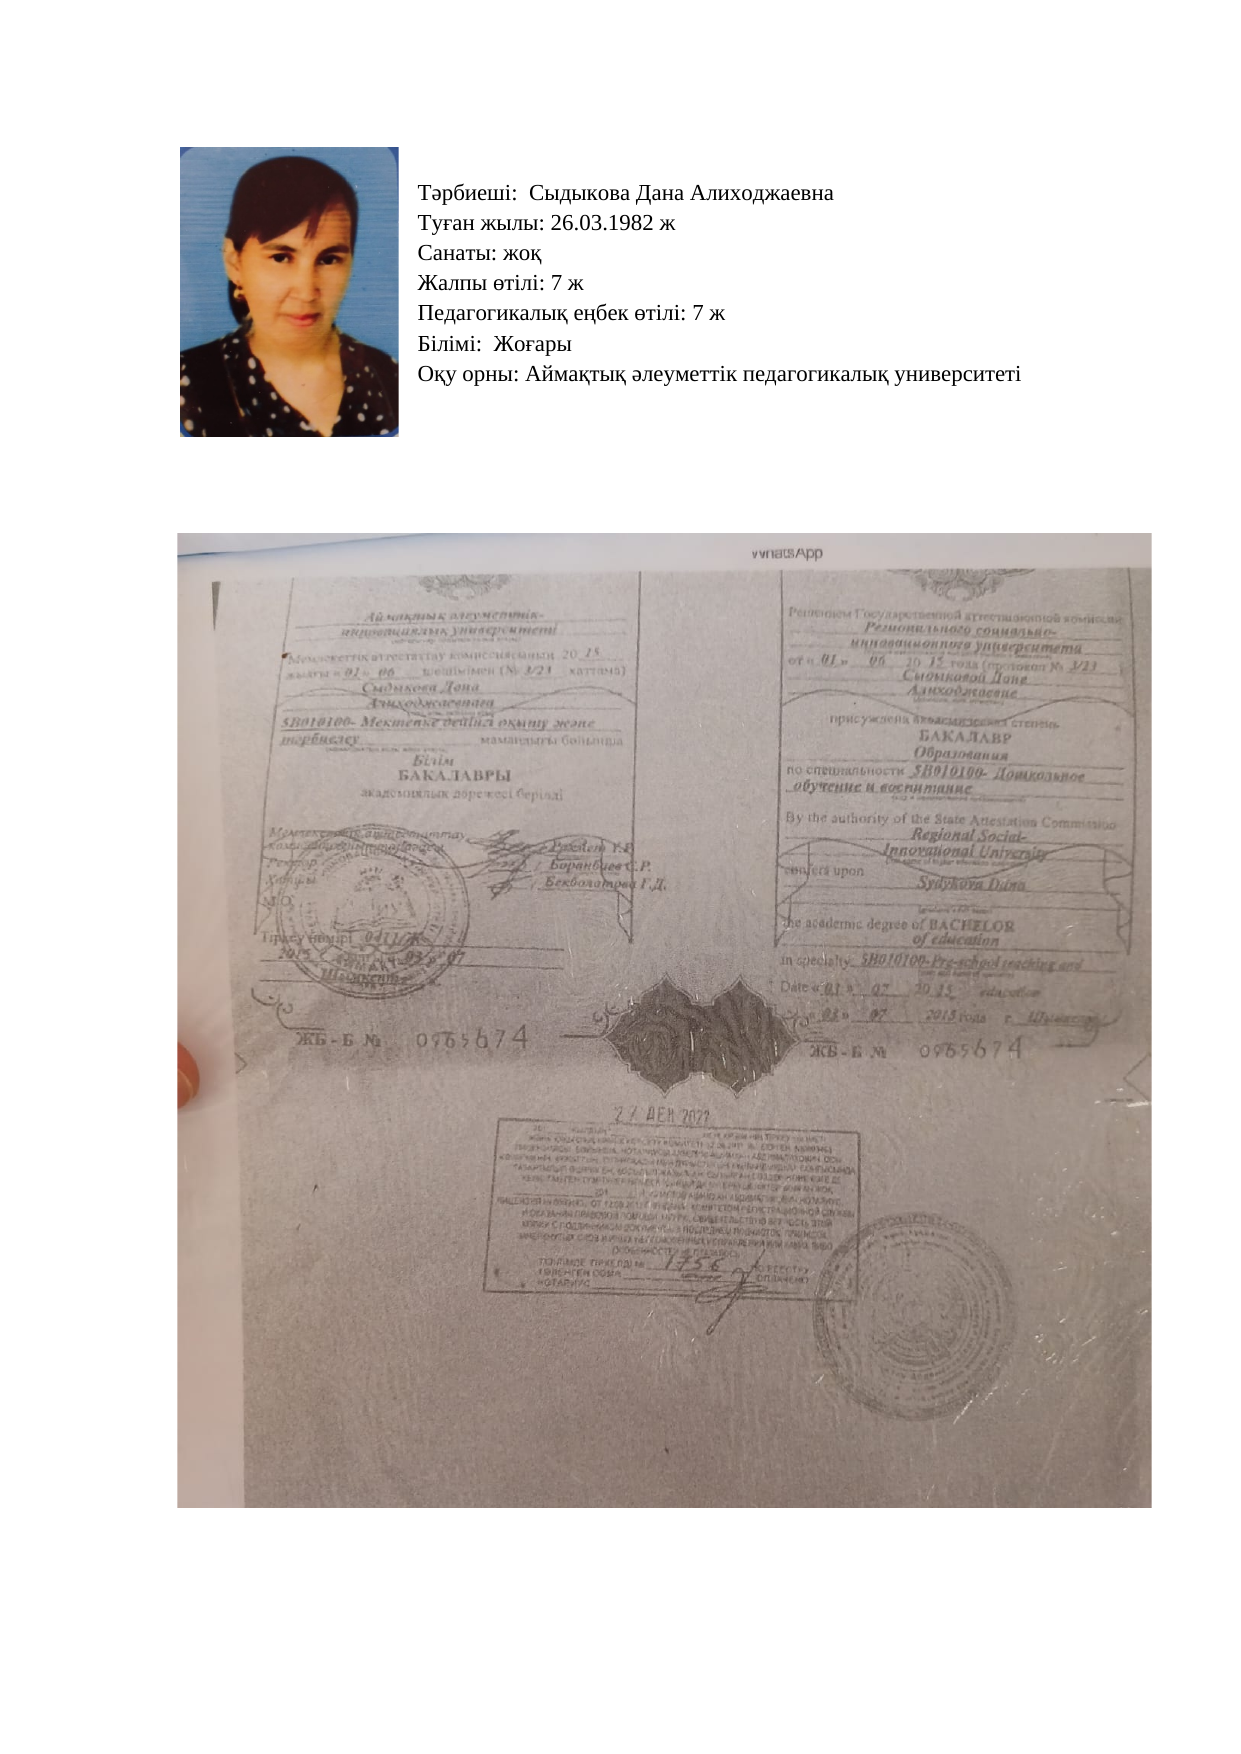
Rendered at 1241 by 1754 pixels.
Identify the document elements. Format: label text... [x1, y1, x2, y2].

text Тәрбиеші: Сыдыкова Дана Алиходжаевна [399, 178, 1152, 205]
text Санаты: жоқ [399, 239, 1152, 265]
picture [180, 147, 399, 437]
text Білімі: Жоғары [399, 329, 1152, 356]
text Педагогикалық еңбек өтілі: 7 ж [399, 299, 1152, 326]
text Оқу орны: Аймақтық әлеуметтік педагогикалық университеті [177, 360, 1152, 468]
picture [177, 533, 1152, 1508]
text Жалпы өтілі: 7 ж [399, 269, 1152, 296]
text Туған жылы: 26.03.1982 ж [399, 209, 1152, 235]
